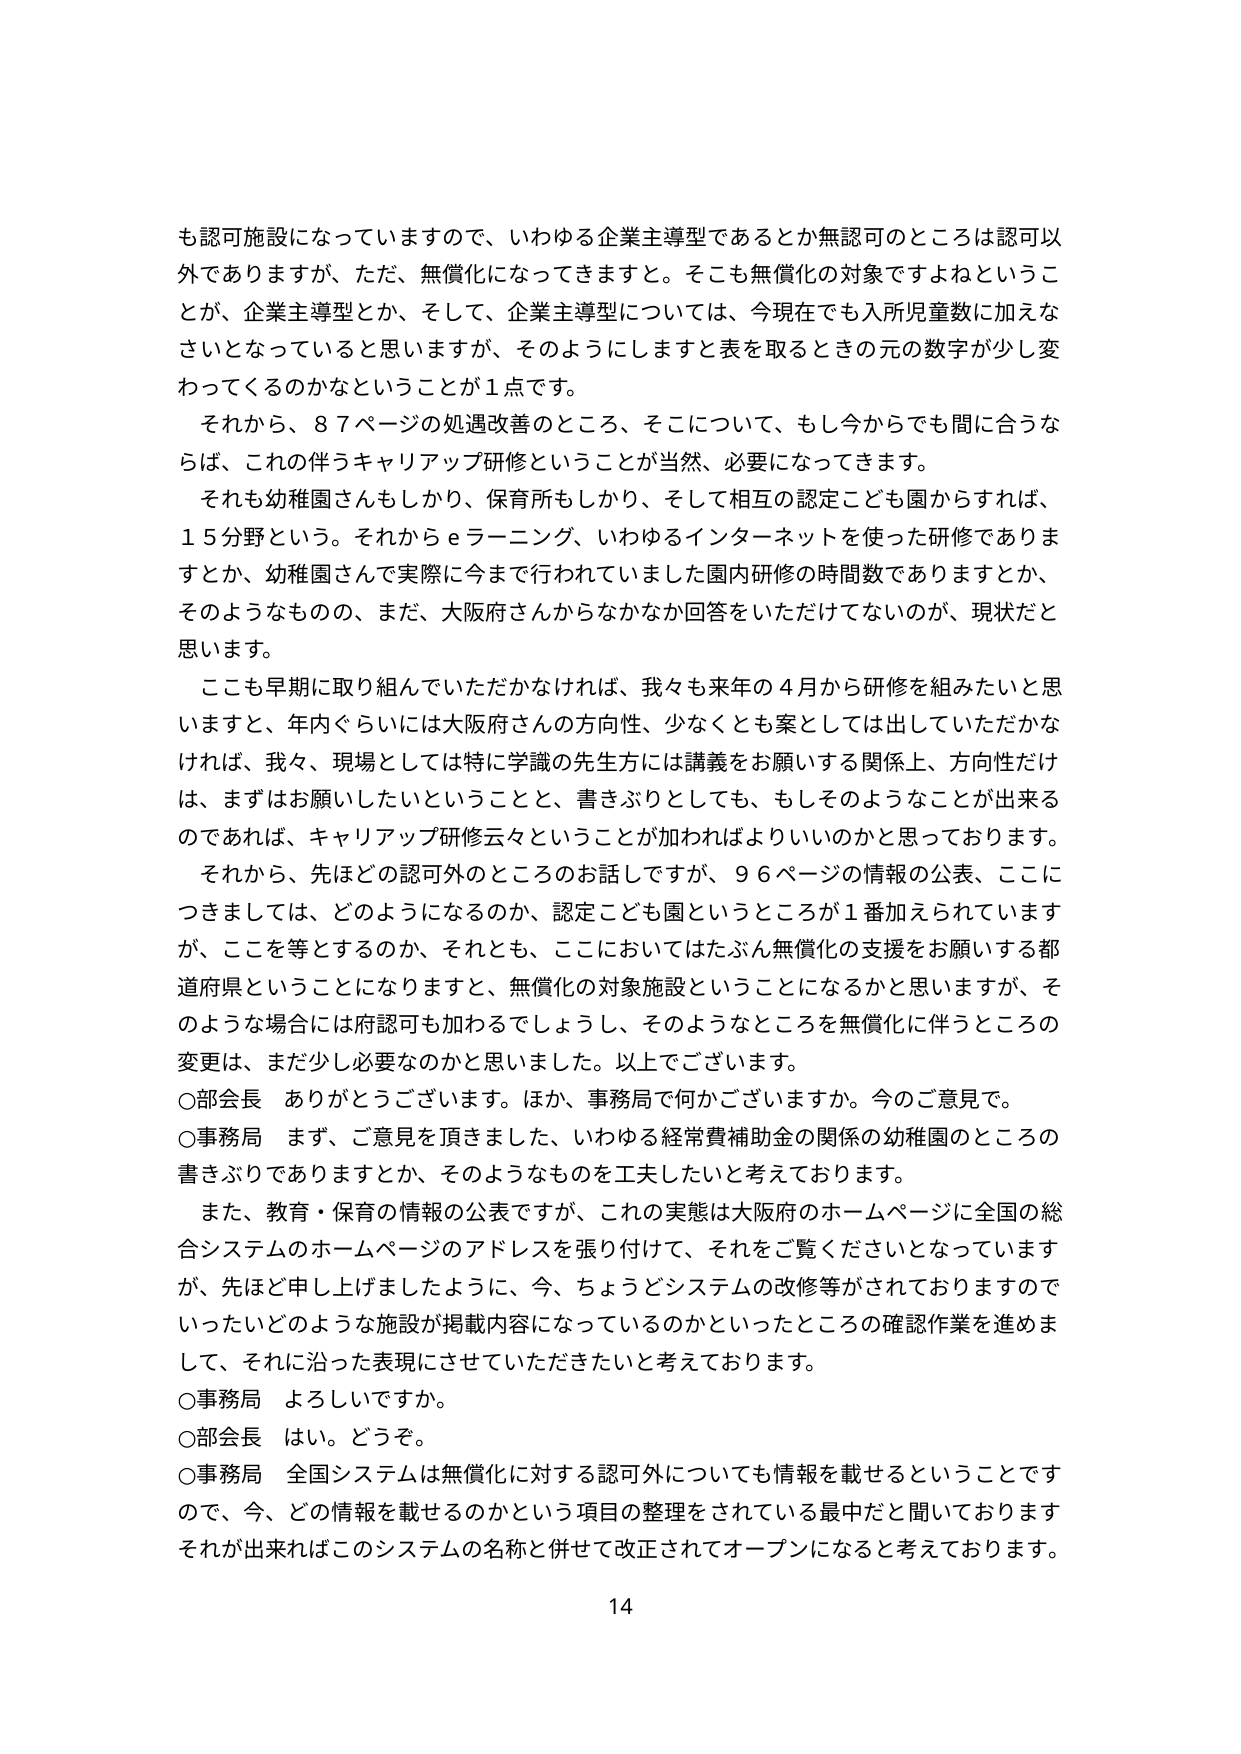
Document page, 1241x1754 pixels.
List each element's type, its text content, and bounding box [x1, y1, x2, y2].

text ○部会長 はい。どうぞ。 [177, 1417, 1063, 1454]
text ○部会長 ありがとうございます。ほか、事務局で何かございますか。今のご意見で。 [177, 1079, 1063, 1117]
text ○事務局 まず、ご意見を頂きました、いわゆる経常費補助金の関係の幼稚園のところの書きぶりでありますとか、そのようなものを工夫したいと考えております。 [177, 1117, 1063, 1192]
text ○事務局 全国システムは無償化に対する認可外についても情報を載せるということですので、今、どの情報を載せるのかという項目の整理をされている最中だと聞いております。それが出来ればこのシステムの名称と併せて改正されてオープンになると考えております。 [177, 1454, 1063, 1567]
text ○事務局 よろしいですか。 [177, 1379, 1063, 1417]
text また、教育・保育の情報の公表ですが、これの実態は大阪府のホームページに全国の総合システムのホームページのアドレスを張り付けて、それをご覧くださいとなっていますが、先ほど申し上げましたように、今、ちょうどシステムの改修等がされておりますので、いったいどのような施設が掲載内容になっているのかといったところの確認作業を進めまして、それに沿った表現にさせていただきたいと考えております。 [177, 1192, 1063, 1379]
text それから、先ほどの認可外のところのお話しですが、９６ページの情報の公表、ここにつきましては、どのようになるのか、認定こども園というところが１番加えられていますが、ここを等とするのか、それとも、ここにおいてはたぶん無償化の支援をお願いする都道府県ということになりますと、無償化の対象施設ということになるかと思いますが、そのような場合には府認可も加わるでしょうし、そのようなところを無償化に伴うところの変更は、まだ少し必要なのかと思いました。以上でございます。 [177, 854, 1063, 1079]
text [177, 217, 1063, 404]
text それから、８７ページの処遇改善のところ、そこについて、もし今からでも間に合うならば、これの伴うキャリアップ研修ということが当然、必要になってきます。 [177, 404, 1063, 479]
text それも幼稚園さんもしかり、保育所もしかり、そして相互の認定こども園からすれば、１５分野という。それからeラーニング、いわゆるインターネットを使った研修でありますとか、幼稚園さんで実際に今まで行われていました園内研修の時間数でありますとか、そのようなものの、まだ、大阪府さんからなかなか回答をいただけてないのが、現状だと思います。 [177, 479, 1063, 667]
text ここも早期に取り組んでいただかなければ、我々も来年の４月から研修を組みたいと思いますと、年内ぐらいには大阪府さんの方向性、少なくとも案としては出していただかなければ、我々、現場としては特に学識の先生方には講義をお願いする関係上、方向性だけは、まずはお願いしたいということと、書きぶりとしても、もしそのようなことが出来るのであれば、キャリアップ研修云々ということが加わればよりいいのかと思っております。 [177, 667, 1063, 854]
